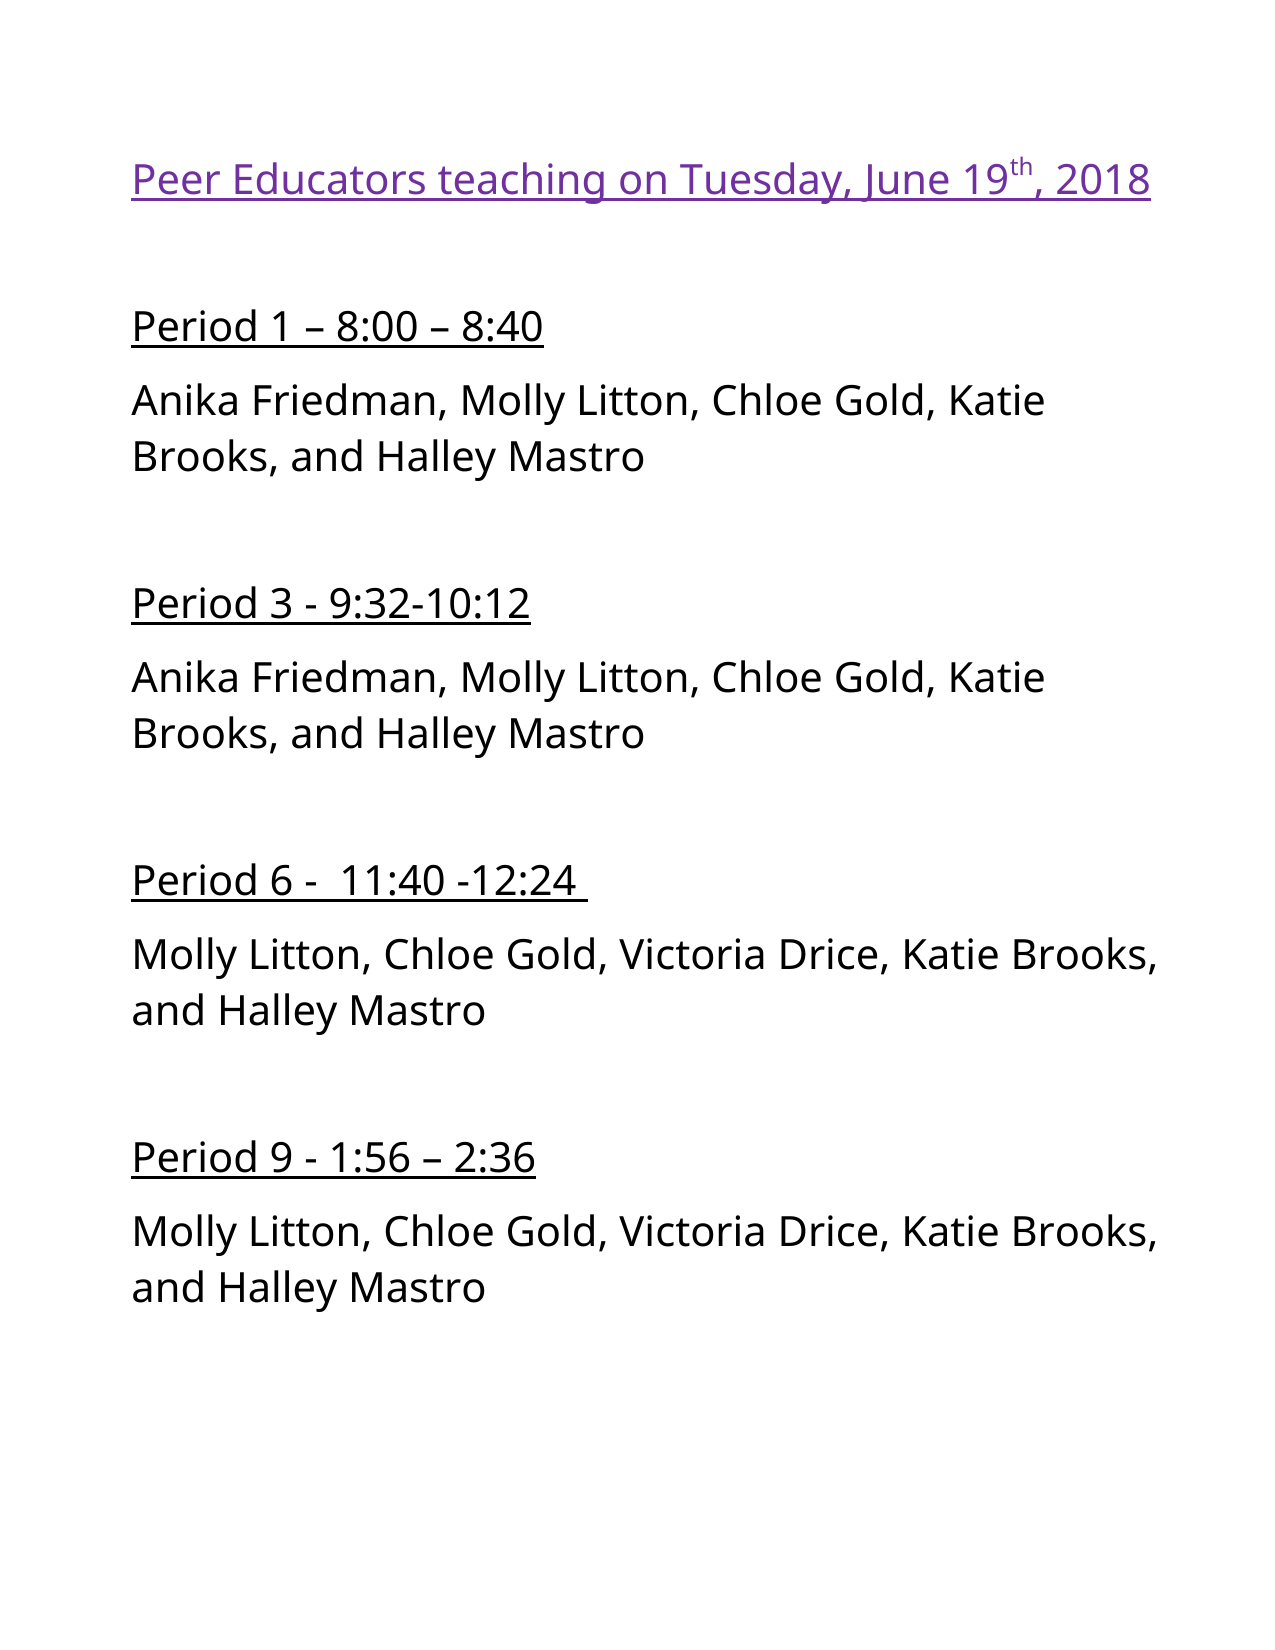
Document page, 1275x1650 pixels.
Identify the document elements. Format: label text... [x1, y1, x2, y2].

text Molly Litton, Chloe Gold, Victoria Drice, Katie Brooks, and Halley Mastro [131, 1202, 1172, 1315]
text Anika Friedman, Molly Litton, Chloe Gold, Katie Brooks, and Halley Mastro [131, 647, 1172, 761]
text Anika Friedman, Molly Litton, Chloe Gold, Katie Brooks, and Halley Mastro [131, 370, 1172, 484]
text Peer Educators teaching on Tuesday, June 19th, 2018 [131, 150, 1172, 207]
text Period 9 - 1:56 – 2:36 [131, 1128, 1172, 1185]
text Molly Litton, Chloe Gold, Victoria Drice, Katie Brooks, and Halley Mastro [131, 924, 1172, 1038]
text Period 1 – 8:00 – 8:40 [131, 297, 1172, 354]
text Period 3 - 9:32-10:12 [131, 574, 1172, 631]
text Period 6 - 11:40 -12:24 [131, 851, 1172, 908]
